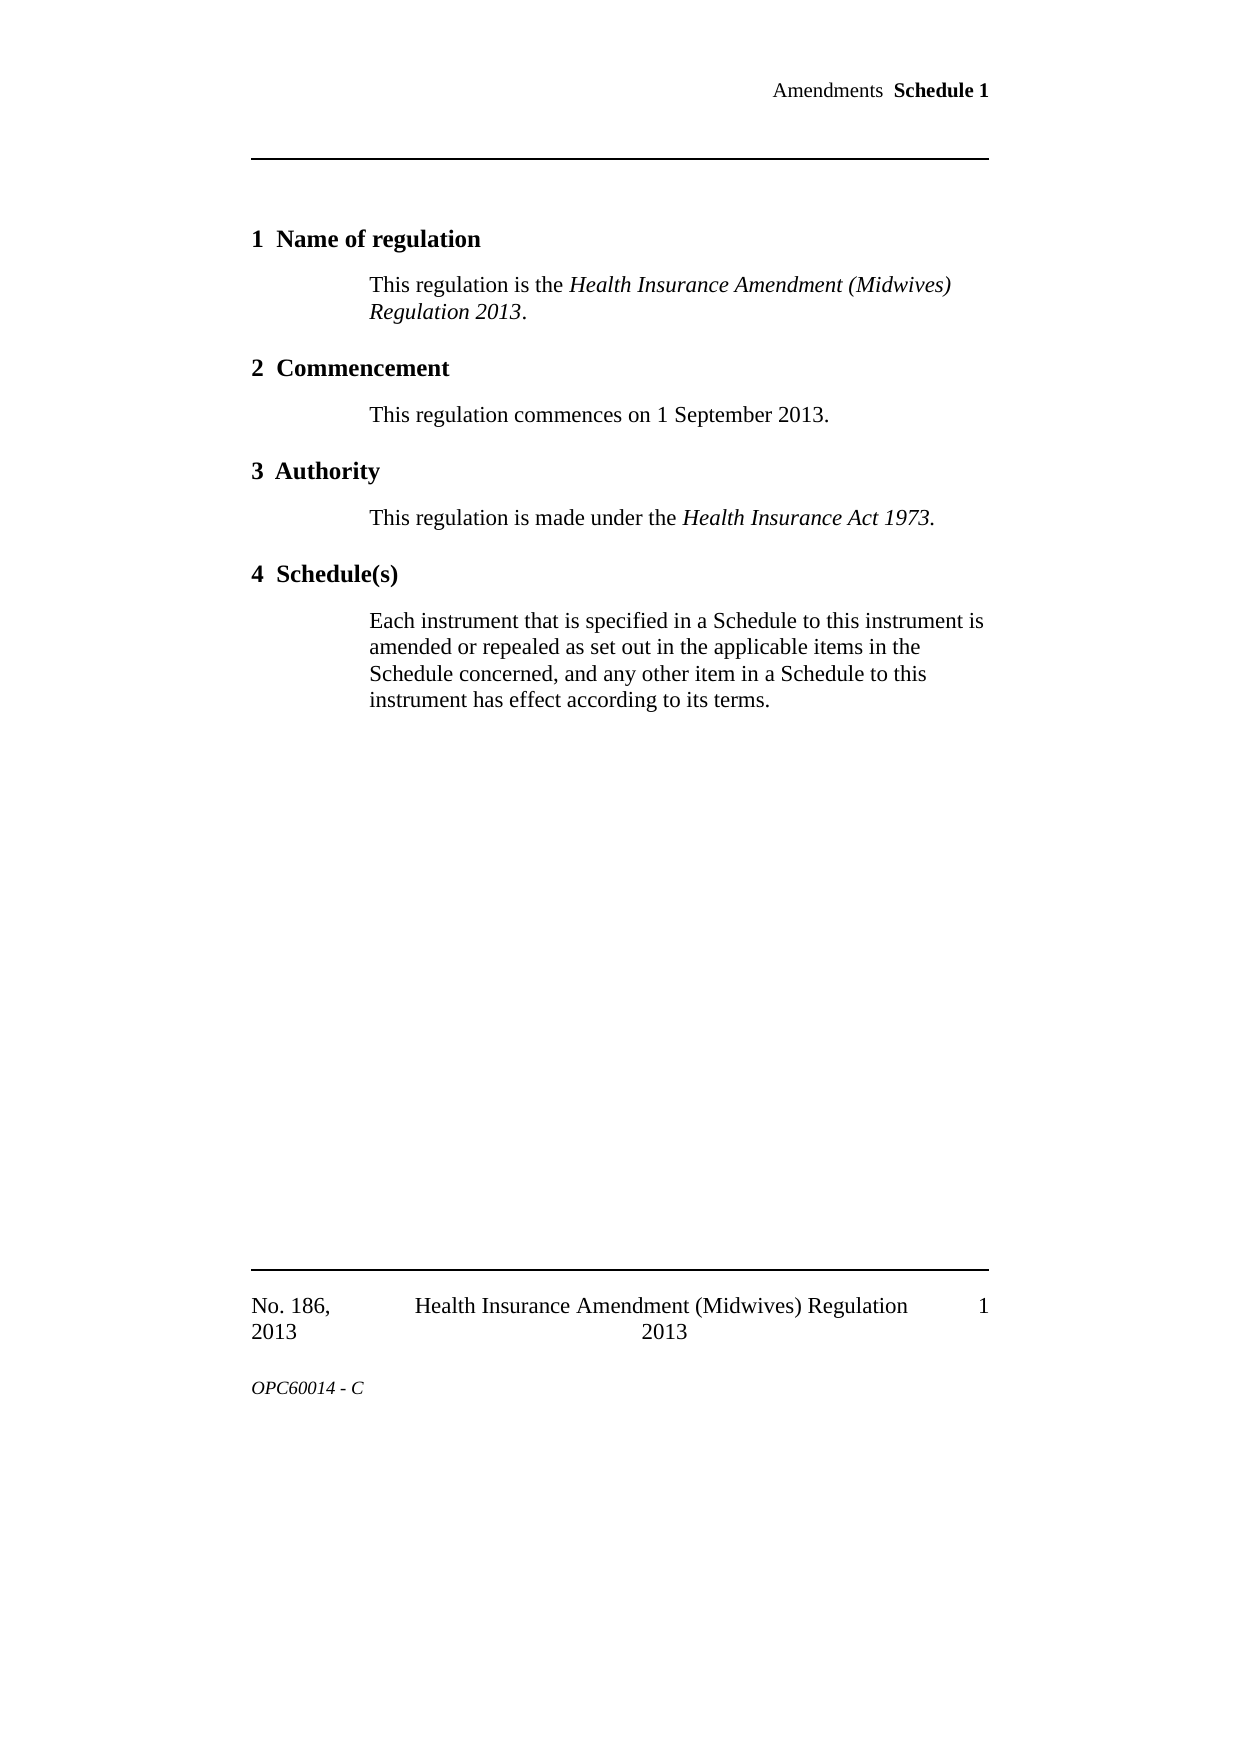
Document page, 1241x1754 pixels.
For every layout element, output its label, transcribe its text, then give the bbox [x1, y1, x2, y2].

text This regulation is the Health Insurance Amendment (Midwives) Regulation 2013. [251, 272, 989, 324]
text This regulation commences on 1 September 2013. [251, 401, 989, 427]
text Each instrument that is specified in a Schedule to this instrument is amended or repealed as set out in the applicable items in the Schedule concerned, and any other item in a Schedule to this instrument has effect according to its terms. [251, 607, 989, 712]
text 4 Schedule(s) [251, 559, 989, 588]
text 1 Name of regulation [251, 224, 989, 253]
text 3 Authority [251, 456, 989, 485]
text This regulation is made under the Health Insurance Act 1973. [251, 504, 989, 530]
text 2 Commencement [251, 353, 989, 382]
